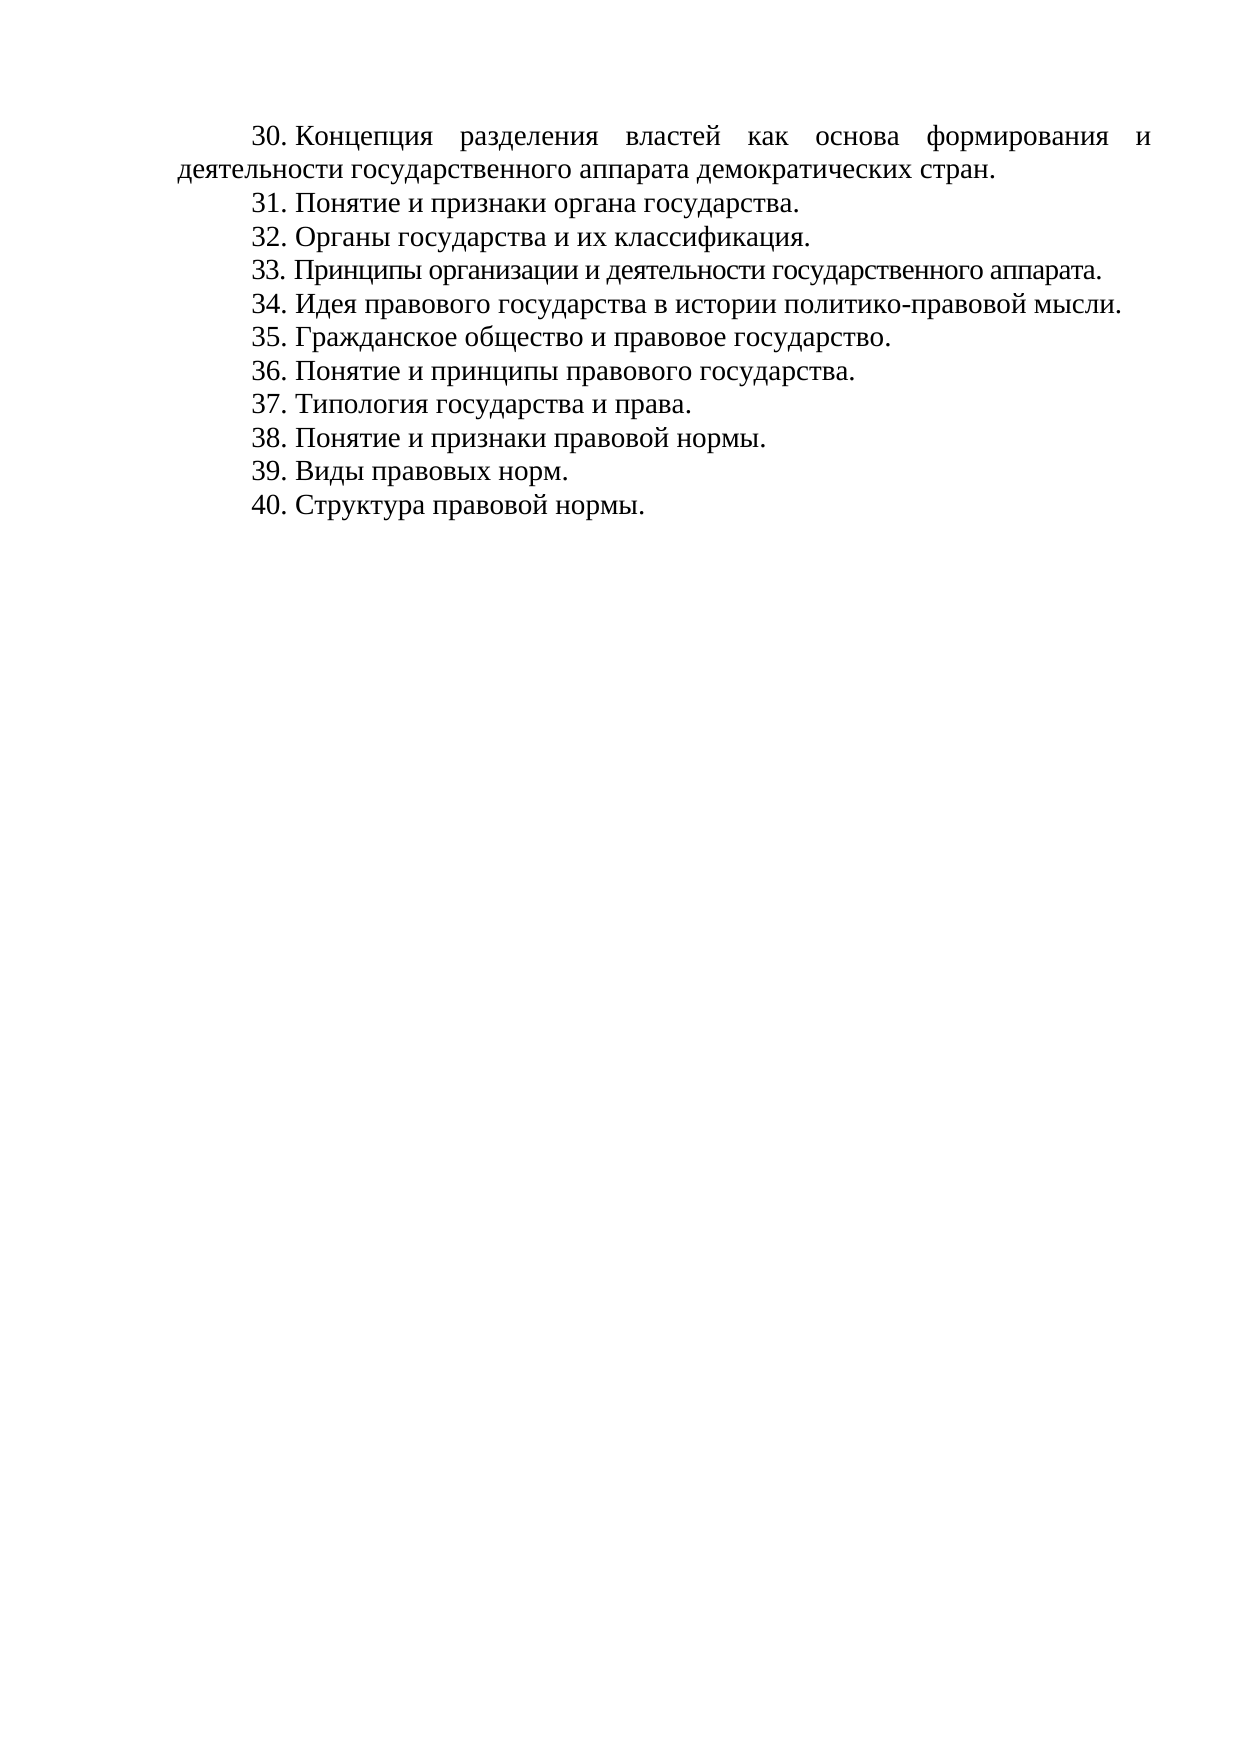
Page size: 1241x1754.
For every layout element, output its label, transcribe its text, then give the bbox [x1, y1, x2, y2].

text 30. Концепция разделения властей как основа формирования и деятельности государственного аппарата демократических стран. [177, 118, 1152, 185]
text 36. Понятие и принципы правового государства. [177, 353, 1152, 386]
text 31. Понятие и признаки органа государства. [177, 185, 1152, 219]
text 39. Виды правовых норм. [177, 453, 1152, 487]
text 35. Гражданское общество и правовое государство. [177, 319, 1152, 353]
text 33. Принципы организации и деятельности государственного аппарата. [177, 252, 1152, 286]
text 38. Понятие и признаки правовой нормы. [177, 420, 1152, 453]
text 32. Органы государства и их классификация. [177, 219, 1152, 252]
text 37. Типология государства и права. [177, 386, 1152, 420]
text 40. Структура правовой нормы. [177, 487, 1152, 521]
text 34. Идея правового государства в истории политико-правовой мысли. [177, 286, 1152, 319]
